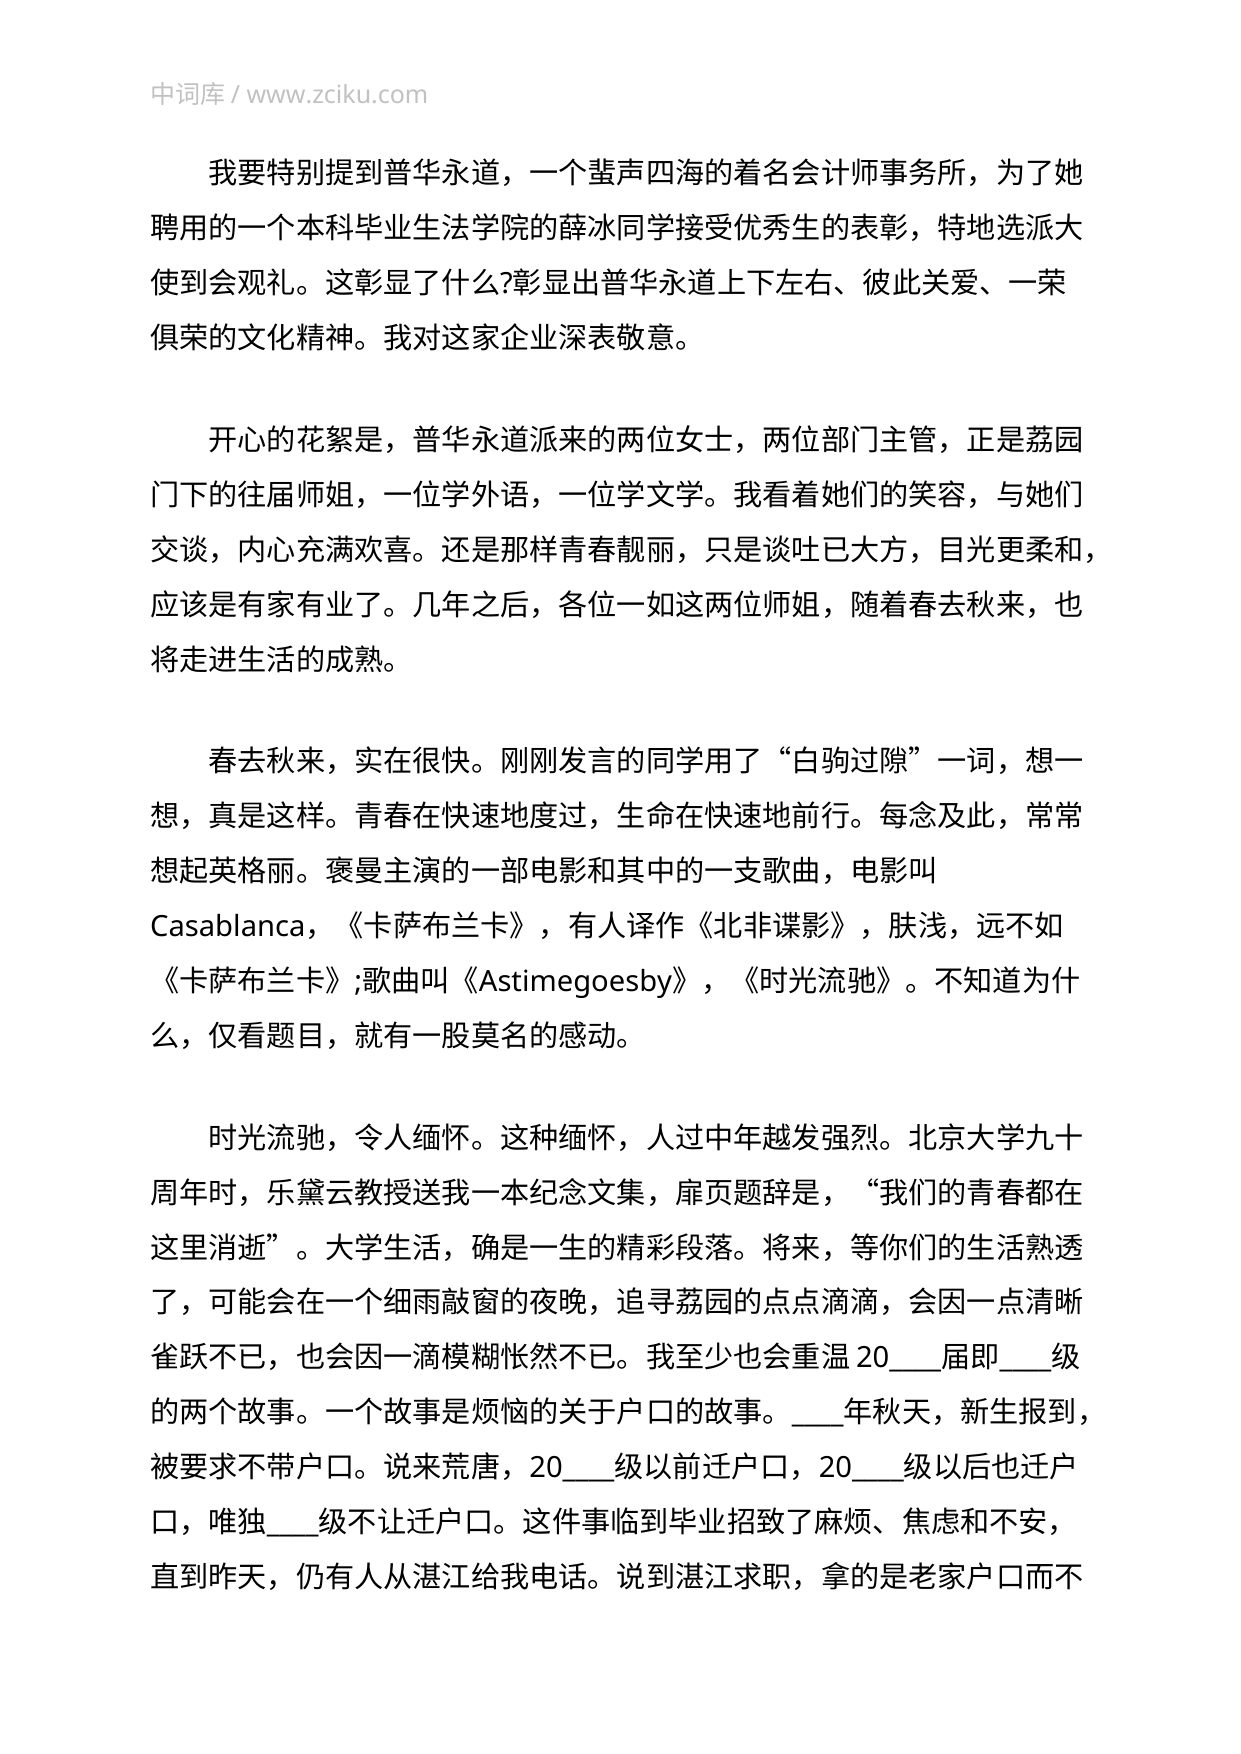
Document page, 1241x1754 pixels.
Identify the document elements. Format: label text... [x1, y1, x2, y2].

text 开心的花絮是，普华永道派来的两位女士，两位部门主管，正是荔园门下的往届师姐，一位学外语，一位学文学。我看着她们的笑容，与她们交谈，内心充满欢喜。还是那样青春靓丽，只是谈吐已大方，目光更柔和，应该是有家有业了。几年之后，各位一如这两位师姐，随着春去秋来，也将走进生活的成熟。 [150, 417, 1090, 678]
text 我要特别提到普华永道，一个蜚声四海的着名会计师事务所，为了她聘用的一个本科毕业生法学院的薛冰同学接受优秀生的表彰，特地选派大使到会观礼。这彰显了什么?彰显出普华永道上下左右、彼此关爱、一荣俱荣的文化精神。我对这家企业深表敬意。 [150, 150, 1090, 357]
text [150, 1114, 1090, 1596]
text 春去秋来，实在很快。刚刚发言的同学用了“白驹过隙”一词，想一想，真是这样。青春在快速地度过，生命在快速地前行。每念及此，常常想起英格丽。褒曼主演的一部电影和其中的一支歌曲，电影叫Casablanca，《卡萨布兰卡》，有人译作《北非谍影》，肤浅，远不如《卡萨布兰卡》;歌曲叫《Astimegoesby》，《时光流驰》。不知道为什么，仅看题目，就有一股莫名的感动。 [150, 738, 1090, 1055]
